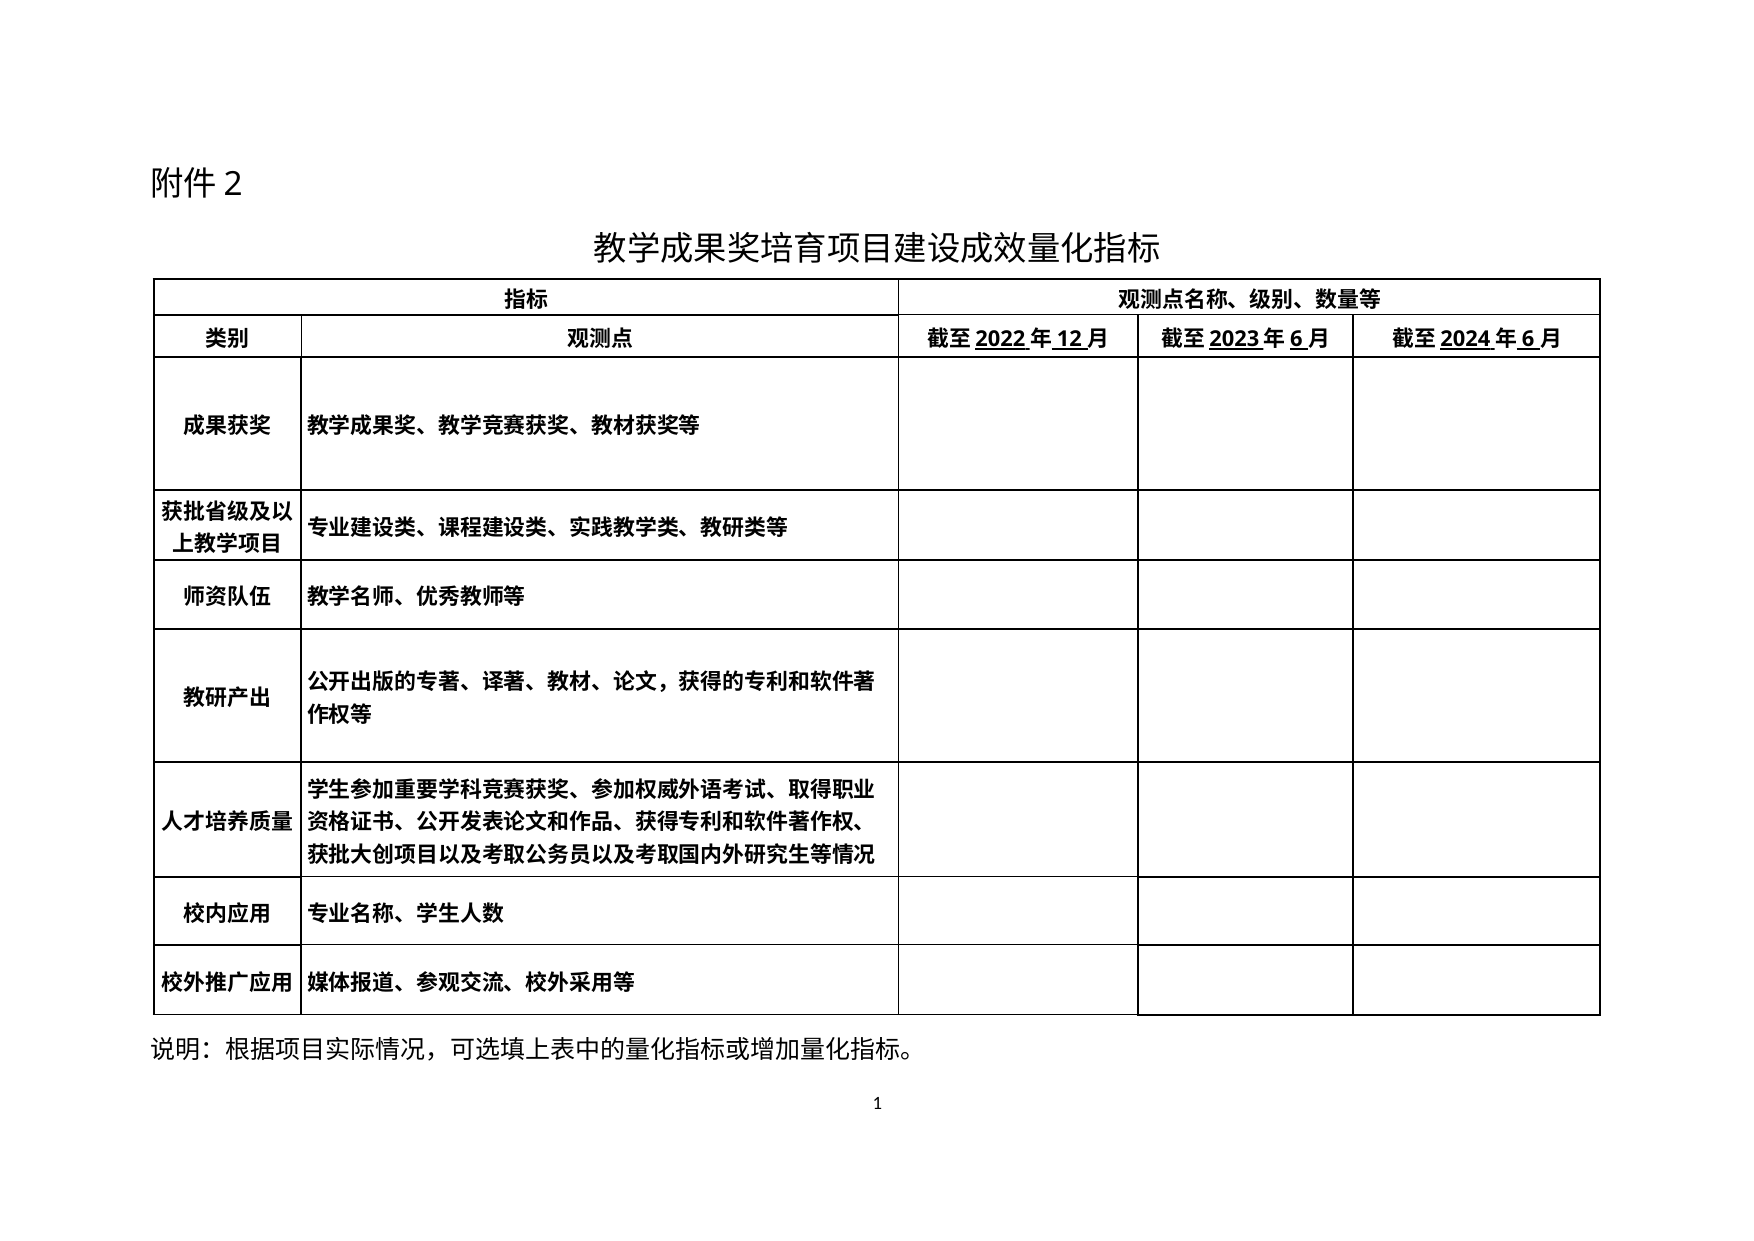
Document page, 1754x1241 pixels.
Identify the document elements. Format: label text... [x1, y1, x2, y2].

table_cell [1354, 561, 1599, 627]
table_cell 教学成果奖、教学竞赛获奖、教材获奖等 [302, 358, 898, 489]
table_cell [1139, 946, 1352, 1013]
table_cell 类别 [155, 316, 301, 356]
table_cell 截至2023年6 月 [1139, 315, 1352, 356]
table_cell [1354, 630, 1599, 761]
text 说明：根据项目实际情况，可选填上表中的量化指标或增加量化指标。 [150, 1016, 1604, 1081]
table_cell 媒体报道、参观交流、校外采用等 [302, 945, 898, 1013]
table_cell [1354, 763, 1599, 876]
table_cell [899, 630, 1137, 761]
table_cell 截至2022年 12 月 [899, 315, 1137, 356]
table_cell [899, 358, 1137, 489]
table_cell 师资队伍 [155, 561, 300, 627]
table_header 指标 [155, 280, 898, 314]
table_cell [1139, 878, 1352, 944]
table_cell [1139, 561, 1352, 627]
table_cell 教研产出 [155, 630, 300, 761]
table_cell [1354, 878, 1599, 944]
text 附件2 [150, 148, 1604, 213]
table_cell [899, 877, 1137, 944]
table_cell 专业名称、学生人数 [302, 877, 898, 944]
table_cell 成果获奖 [155, 358, 300, 489]
table_cell [899, 561, 1137, 627]
table_cell 专业建设类、课程建设类、实践教学类、教研类等 [302, 491, 898, 559]
table_cell [1354, 946, 1599, 1013]
table_cell [1354, 491, 1599, 559]
table_cell [1354, 358, 1599, 489]
table_cell [1139, 630, 1352, 761]
table_cell 教学名师、优秀教师等 [302, 561, 898, 627]
table_cell [899, 491, 1137, 559]
text 教学成果奖培育项目建设成效量化指标 [150, 213, 1604, 278]
table_cell [899, 763, 1137, 876]
table_cell 公开出版的专著、译著、教材、论文，获得的专利和软件著作权等 [302, 630, 898, 761]
table_header 观测点名称、级别、数量等 [899, 280, 1599, 314]
table_cell 截至2024年 6 月 [1354, 315, 1599, 356]
table_cell 校内应用 [155, 878, 300, 944]
table_cell [1139, 358, 1352, 489]
table_cell 学生参加重要学科竞赛获奖、参加权威外语考试、取得职业资格证书、公开发表论文和作品、获得专利和软件著作权、获批大创项目以及考取公务员以及考取国内外研究生等情况 [302, 763, 898, 876]
table_cell 获批省级及以上教学项目 [155, 491, 300, 559]
table_cell 观测点 [302, 316, 898, 356]
table_cell [1139, 491, 1352, 559]
table_cell [899, 945, 1137, 1013]
table_cell 人才培养质量 [155, 763, 300, 876]
table_cell [1139, 763, 1352, 876]
table_cell 校外推广应用 [155, 946, 300, 1013]
